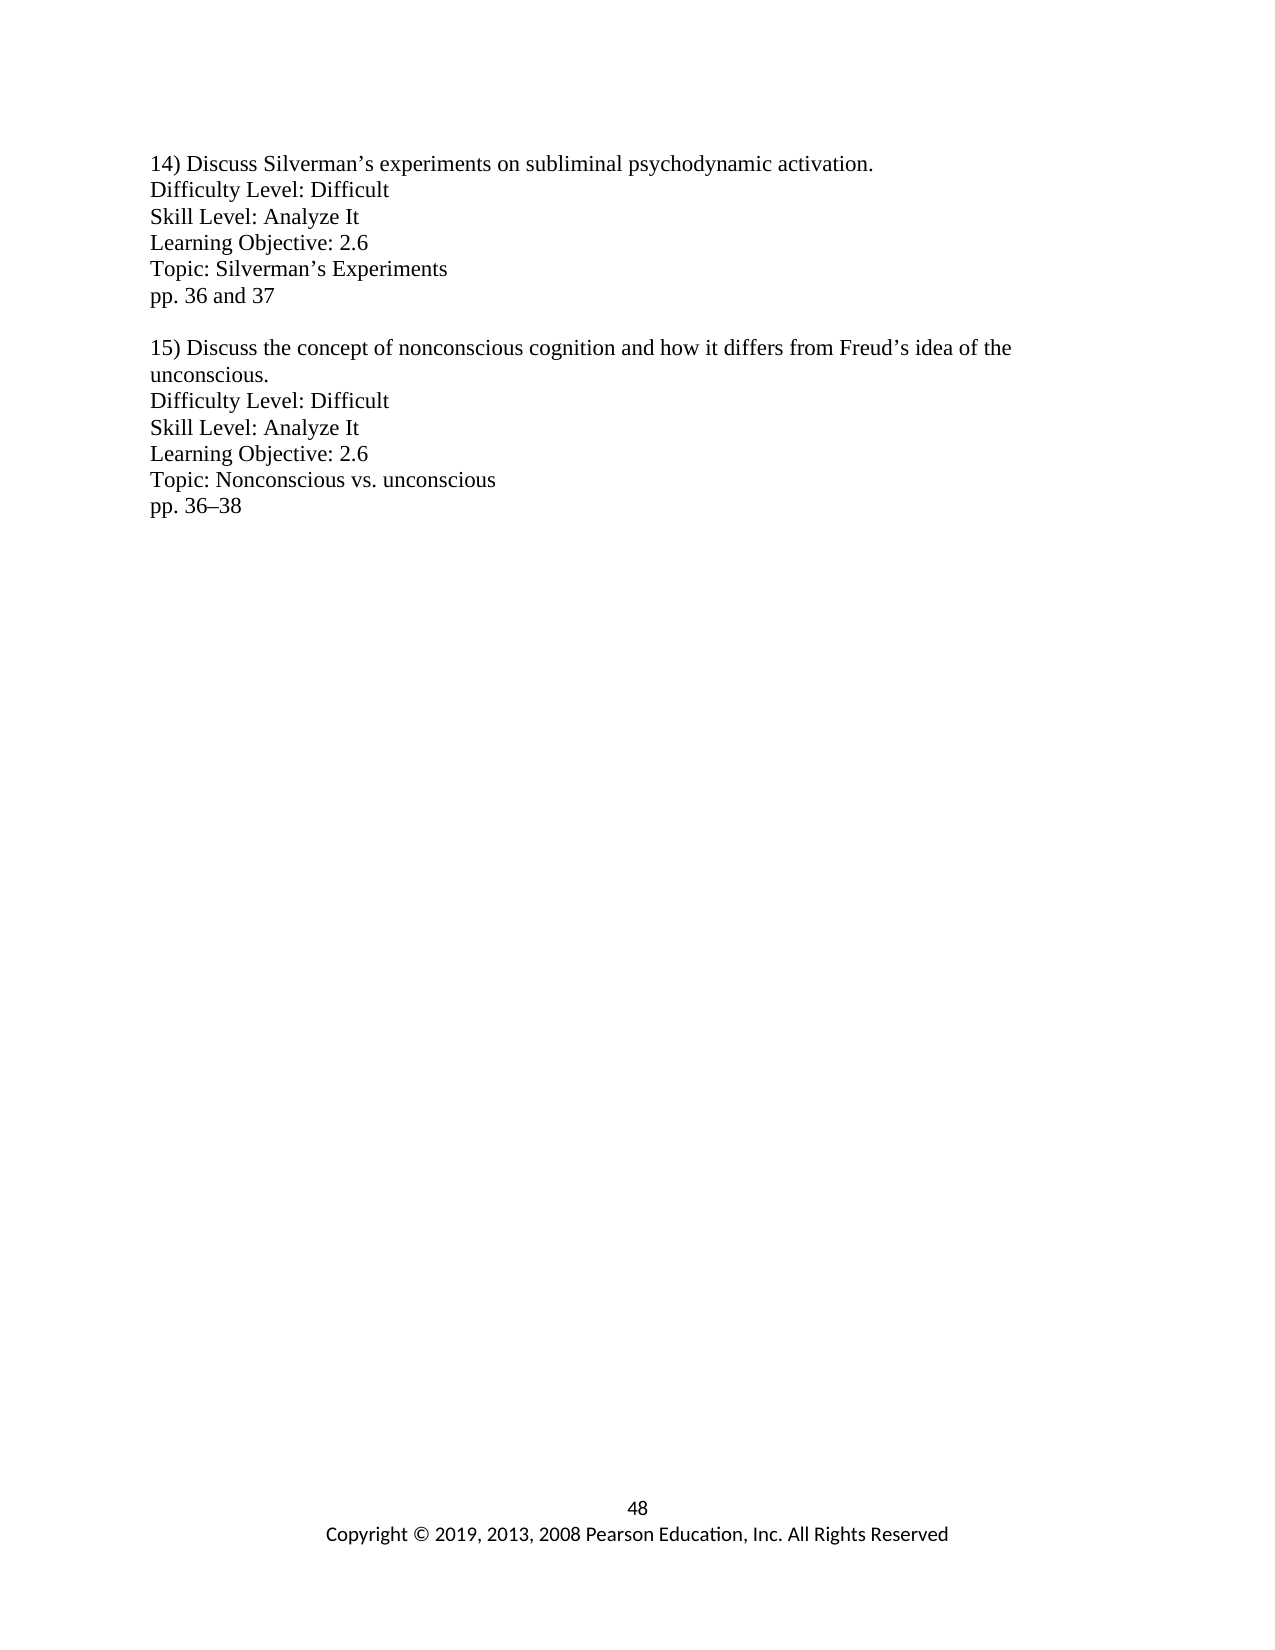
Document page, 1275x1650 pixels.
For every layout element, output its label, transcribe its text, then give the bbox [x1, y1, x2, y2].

text Topic: Silverman’s Experiments [150, 255, 1125, 282]
text Skill Level: Analyze It [150, 413, 1125, 440]
text 15) Discuss the concept of nonconscious cognition and how it differs from Freud’s idea of the unconscious. [150, 334, 1125, 387]
text 14) Discuss Silverman’s experiments on subliminal psychodynamic activation. [150, 150, 1125, 176]
text Difficulty Level: Difficult [150, 387, 1125, 413]
text pp. 36 and 37 [150, 282, 1125, 308]
text Skill Level: Analyze It [150, 203, 1125, 229]
text Learning Objective: 2.6 [150, 440, 1125, 466]
text Learning Objective: 2.6 [150, 229, 1125, 255]
text pp. 36–38 [150, 493, 1125, 519]
text Topic: Nonconscious vs. unconscious [150, 466, 1125, 493]
text Difficulty Level: Difficult [150, 176, 1125, 203]
